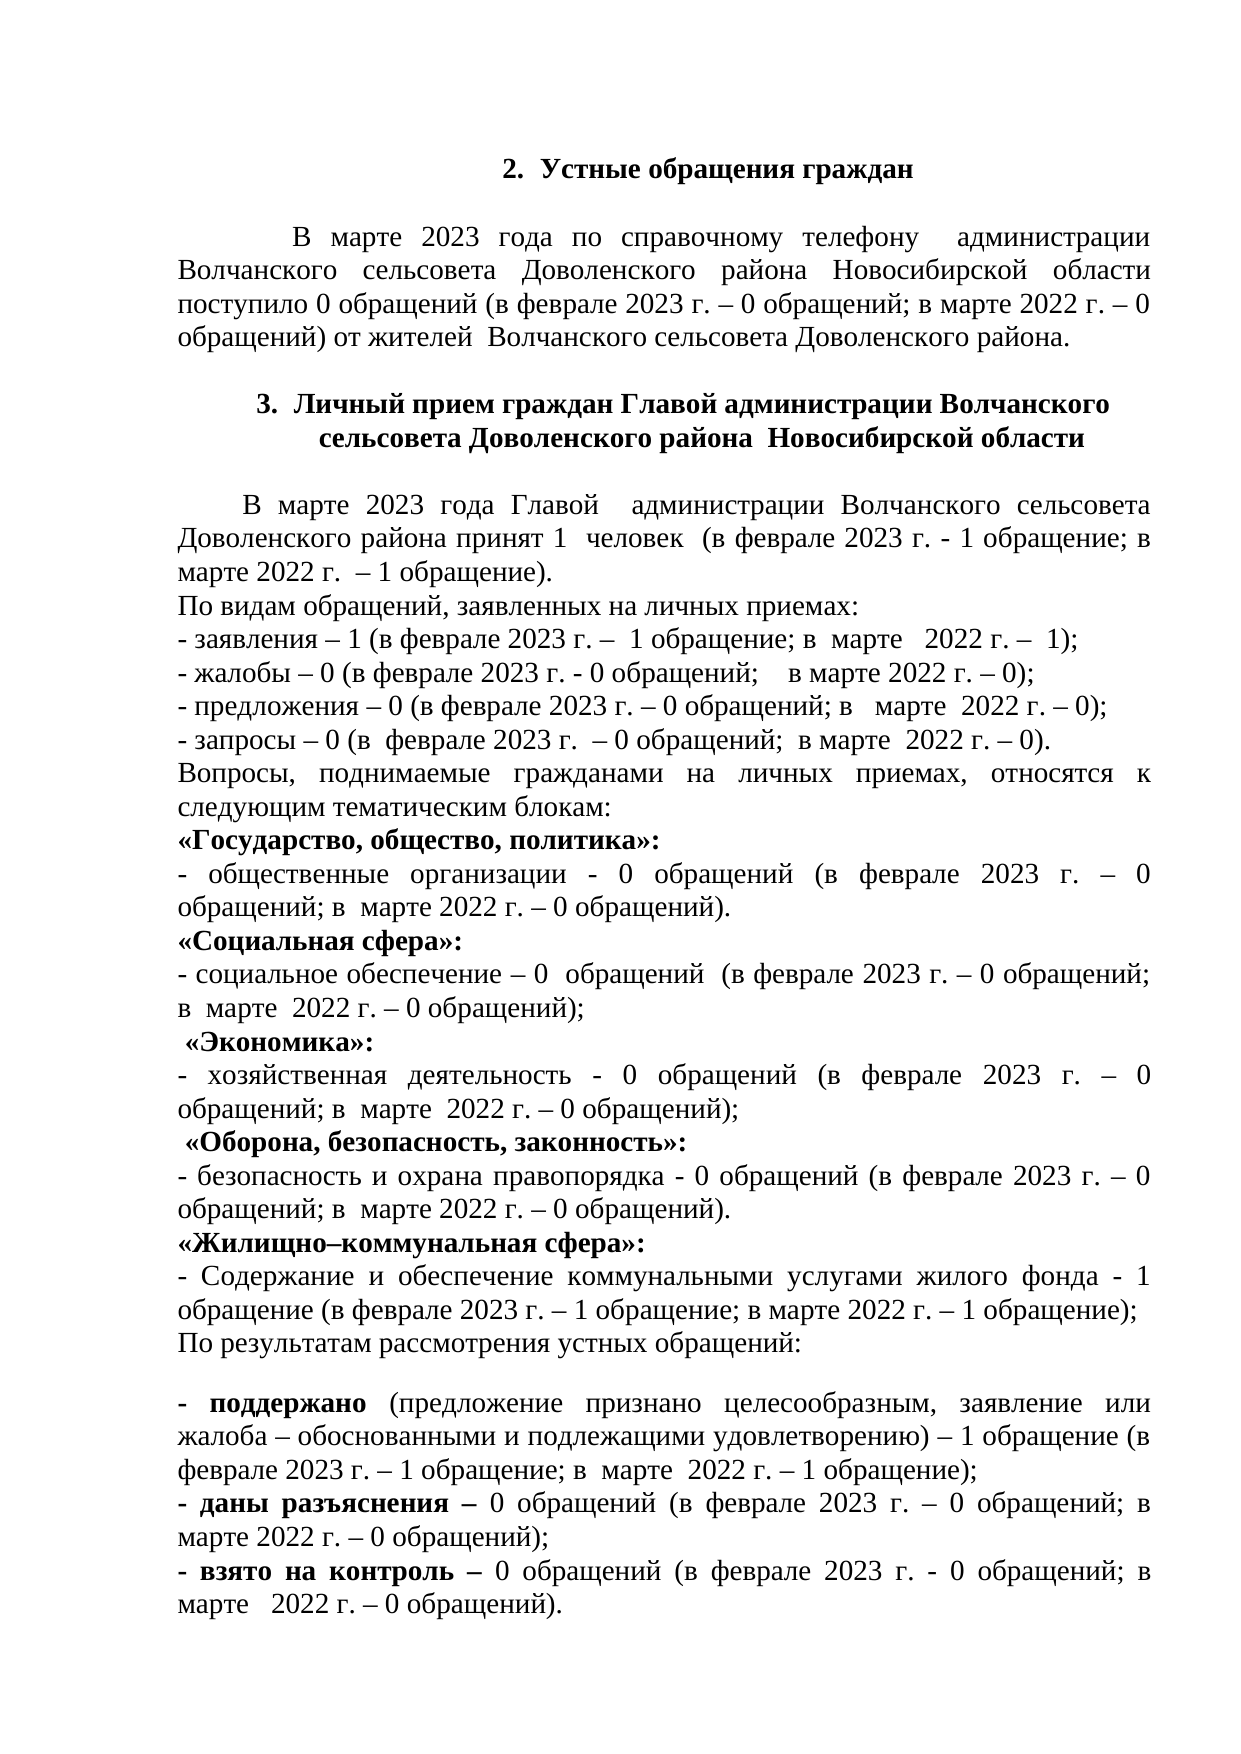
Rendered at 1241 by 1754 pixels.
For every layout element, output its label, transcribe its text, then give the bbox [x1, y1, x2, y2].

text «Жилищно–коммунальная сфера»: [177, 1225, 1152, 1258]
text По результатам рассмотрения устных обращений: [177, 1326, 1152, 1359]
text - безопасность и охрана правопорядка - 0 обращений (в феврале 2023 г. – 0 обращений; в марте 2022 г. – 0 обращений). [177, 1158, 1152, 1225]
text В марте 2023 года Главой администрации Волчанского сельсовета Доволенского района принят 1 человек (в феврале 2023 г. - 1 обращение; в марте 2022 г. – 1 обращение). [177, 487, 1152, 588]
text - предложения – 0 (в феврале 2023 г. – 0 обращений; в марте 2022 г. – 0); [177, 688, 1152, 722]
text «Оборона, безопасность, законность»: [177, 1124, 1152, 1158]
text - заявления – 1 (в феврале 2023 г. – 1 обращение; в марте 2022 г. – 1); [177, 621, 1152, 655]
text - социальное обеспечение – 0 обращений (в феврале 2023 г. – 0 обращений; в марте 2022 г. – 0 обращений); [177, 957, 1152, 1024]
text Вопросы, поднимаемые гражданами на личных приемах, относятся к следующим тематическим блокам: [177, 755, 1152, 822]
text «Государство, общество, политика»: [177, 822, 1152, 856]
text - запросы – 0 (в феврале 2023 г. – 0 обращений; в марте 2022 г. – 0). [177, 722, 1152, 755]
text - жалобы – 0 (в феврале 2023 г. - 0 обращений; в марте 2022 г. – 0); [177, 655, 1152, 688]
text «Социальная сфера»: [177, 923, 1152, 957]
text В марте 2023 года по справочному телефону администрации Волчанского сельсовета Доволенского района Новосибирской области поступило 0 обращений (в феврале 2023 г. – 0 обращений; в марте 2022 г. – 0 обращений) от жителей Волчанского сельсовета Доволенского района. [177, 219, 1152, 353]
list Устные обращения граждан [502, 152, 1152, 185]
list Личный прием граждан Главой администрации Волчанского сельсовета Доволенского района Новосибирской области [215, 386, 1152, 453]
text - даны разъяснения – 0 обращений (в феврале 2023 г. – 0 обращений; в марте 2022 г. – 0 обращений); [177, 1486, 1152, 1553]
text - хозяйственная деятельность - 0 обращений (в феврале 2023 г. – 0 обращений; в марте 2022 г. – 0 обращений); [177, 1057, 1152, 1124]
text - поддержано (предложение признано целесообразным, заявление или жалоба – обоснованными и подлежащими удовлетворению) – 1 обращение (в феврале 2023 г. – 1 обращение; в марте 2022 г. – 1 обращение); [177, 1385, 1152, 1486]
text - Содержание и обеспечение коммунальными услугами жилого фонда - 1 обращение (в феврале 2023 г. – 1 обращение; в марте 2022 г. – 1 обращение); [177, 1258, 1152, 1326]
text - взято на контроль – 0 обращений (в феврале 2023 г. - 0 обращений; в марте 2022 г. – 0 обращений). [177, 1553, 1152, 1620]
text «Экономика»: [177, 1024, 1152, 1057]
text - общественные организации - 0 обращений (в феврале 2023 г. – 0 обращений; в марте 2022 г. – 0 обращений). [177, 856, 1152, 923]
text По видам обращений, заявленных на личных приемах: [177, 588, 1152, 621]
